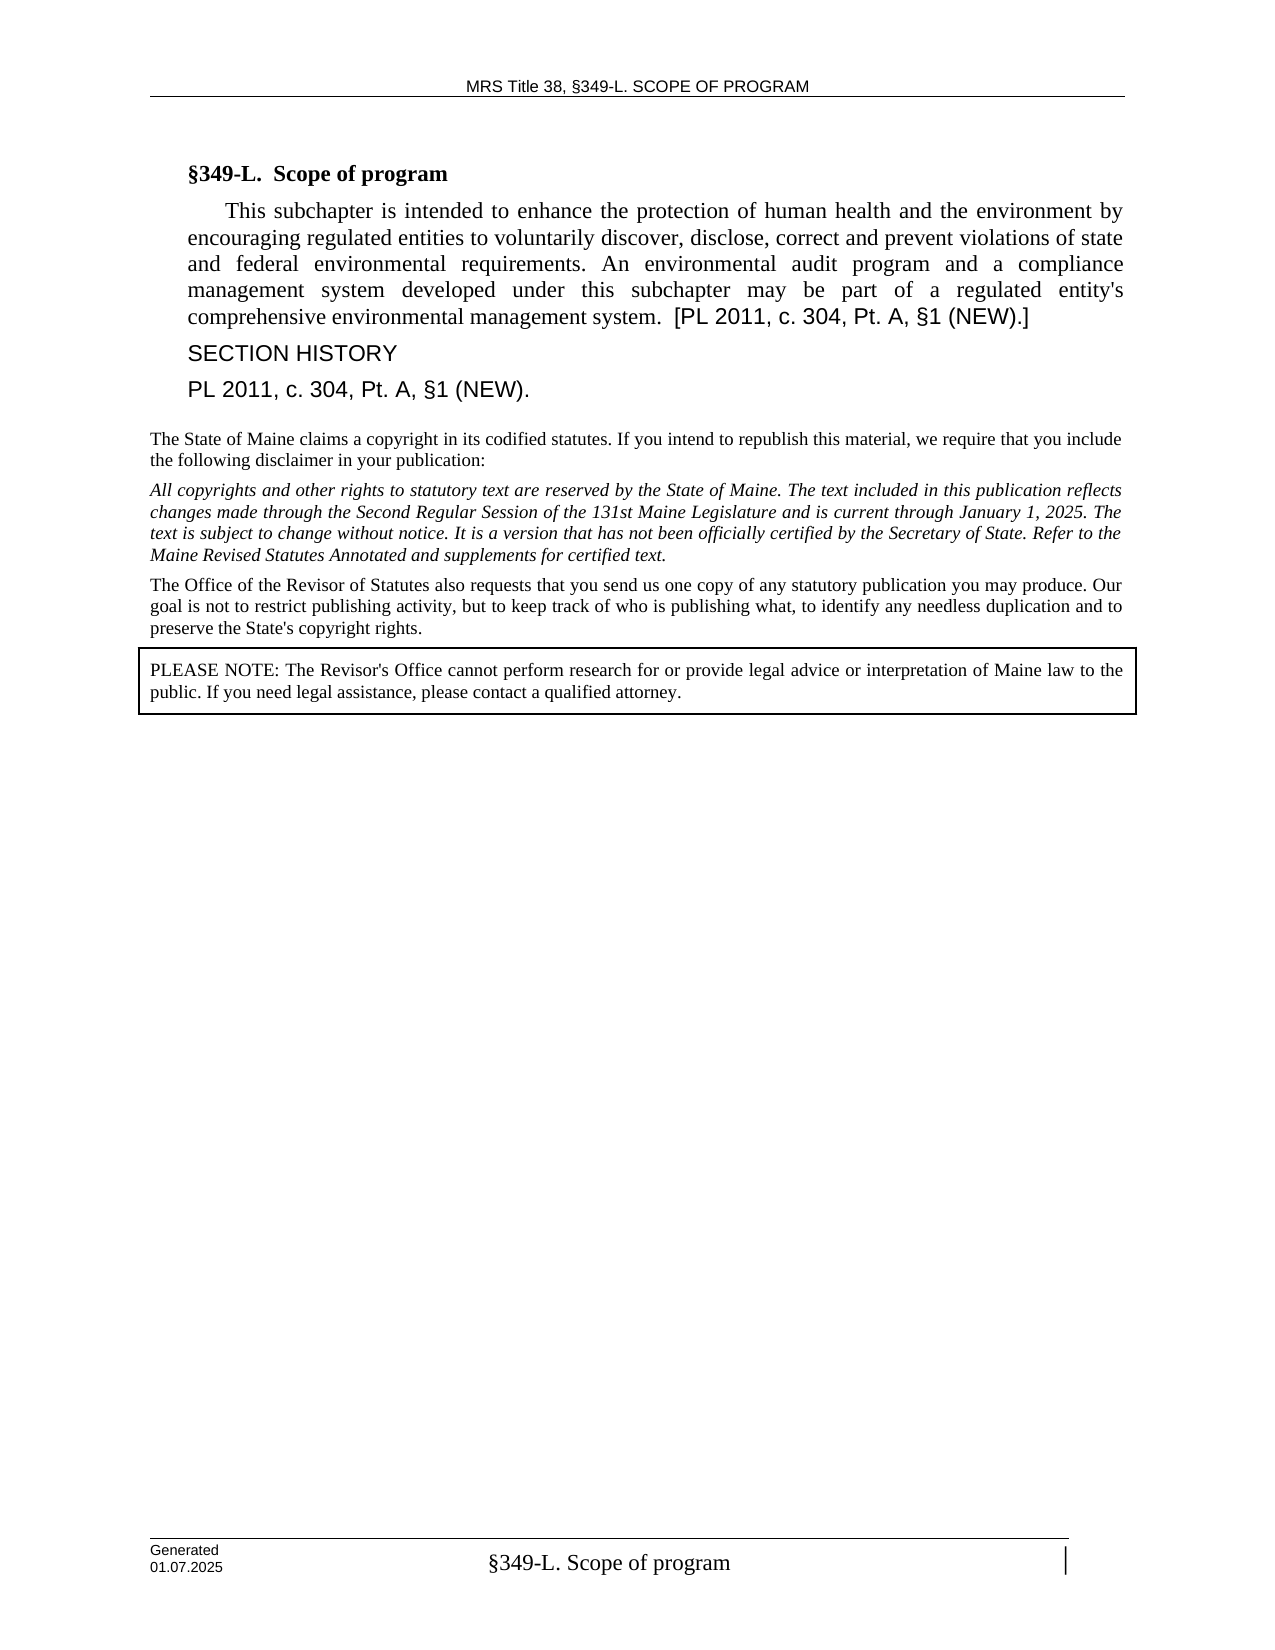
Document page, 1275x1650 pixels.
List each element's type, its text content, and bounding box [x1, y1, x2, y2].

text PLEASE NOTE: The Revisor's Office cannot perform research for or provide legal advice or interpretation of Maine law to the public. If you need legal assistance, please contact a qualified attorney. [140, 649, 1135, 713]
text PL 2011, c. 304, Pt. A, §1 (NEW). [187, 376, 1125, 403]
text The Office of the Revisor of Statutes also requests that you send us one copy of any statutory publication you may produce. Our goal is not to restrict publishing activity, but to keep track of who is publishing what, to identify any needless duplication and to preserve the State's copyright rights. [150, 574, 1125, 638]
text §349-L. Scope of program [187, 160, 1125, 187]
text The State of Maine claims a copyright in its codified statutes. If you intend to republish this material, we require that you include the following disclaimer in your publication: [150, 428, 1125, 471]
text All copyrights and other rights to statutory text are reserved by the State of Maine. The text included in this publication reflects changes made through the Second Regular Session of the 131st Maine Legislature and is current through January 1, 2025 . The text is subject to change without notice. It is a version that has not been officially certified by the Secretary of State. Refer to the Maine Revised Statutes Annotated and supplements for certified text. [150, 479, 1125, 565]
text This subchapter is intended to enhance the protection of human health and the environment by encouraging regulated entities to voluntarily discover, disclose, correct and prevent violations of state and federal environmental requirements. An environmental audit program and a compliance management system developed under this subchapter may be part of a regulated entity's comprehensive environmental management system. [PL 2011, c. 304, Pt. A, §1 (NEW).] [187, 197, 1125, 329]
text SECTION HISTORY [187, 339, 1125, 366]
